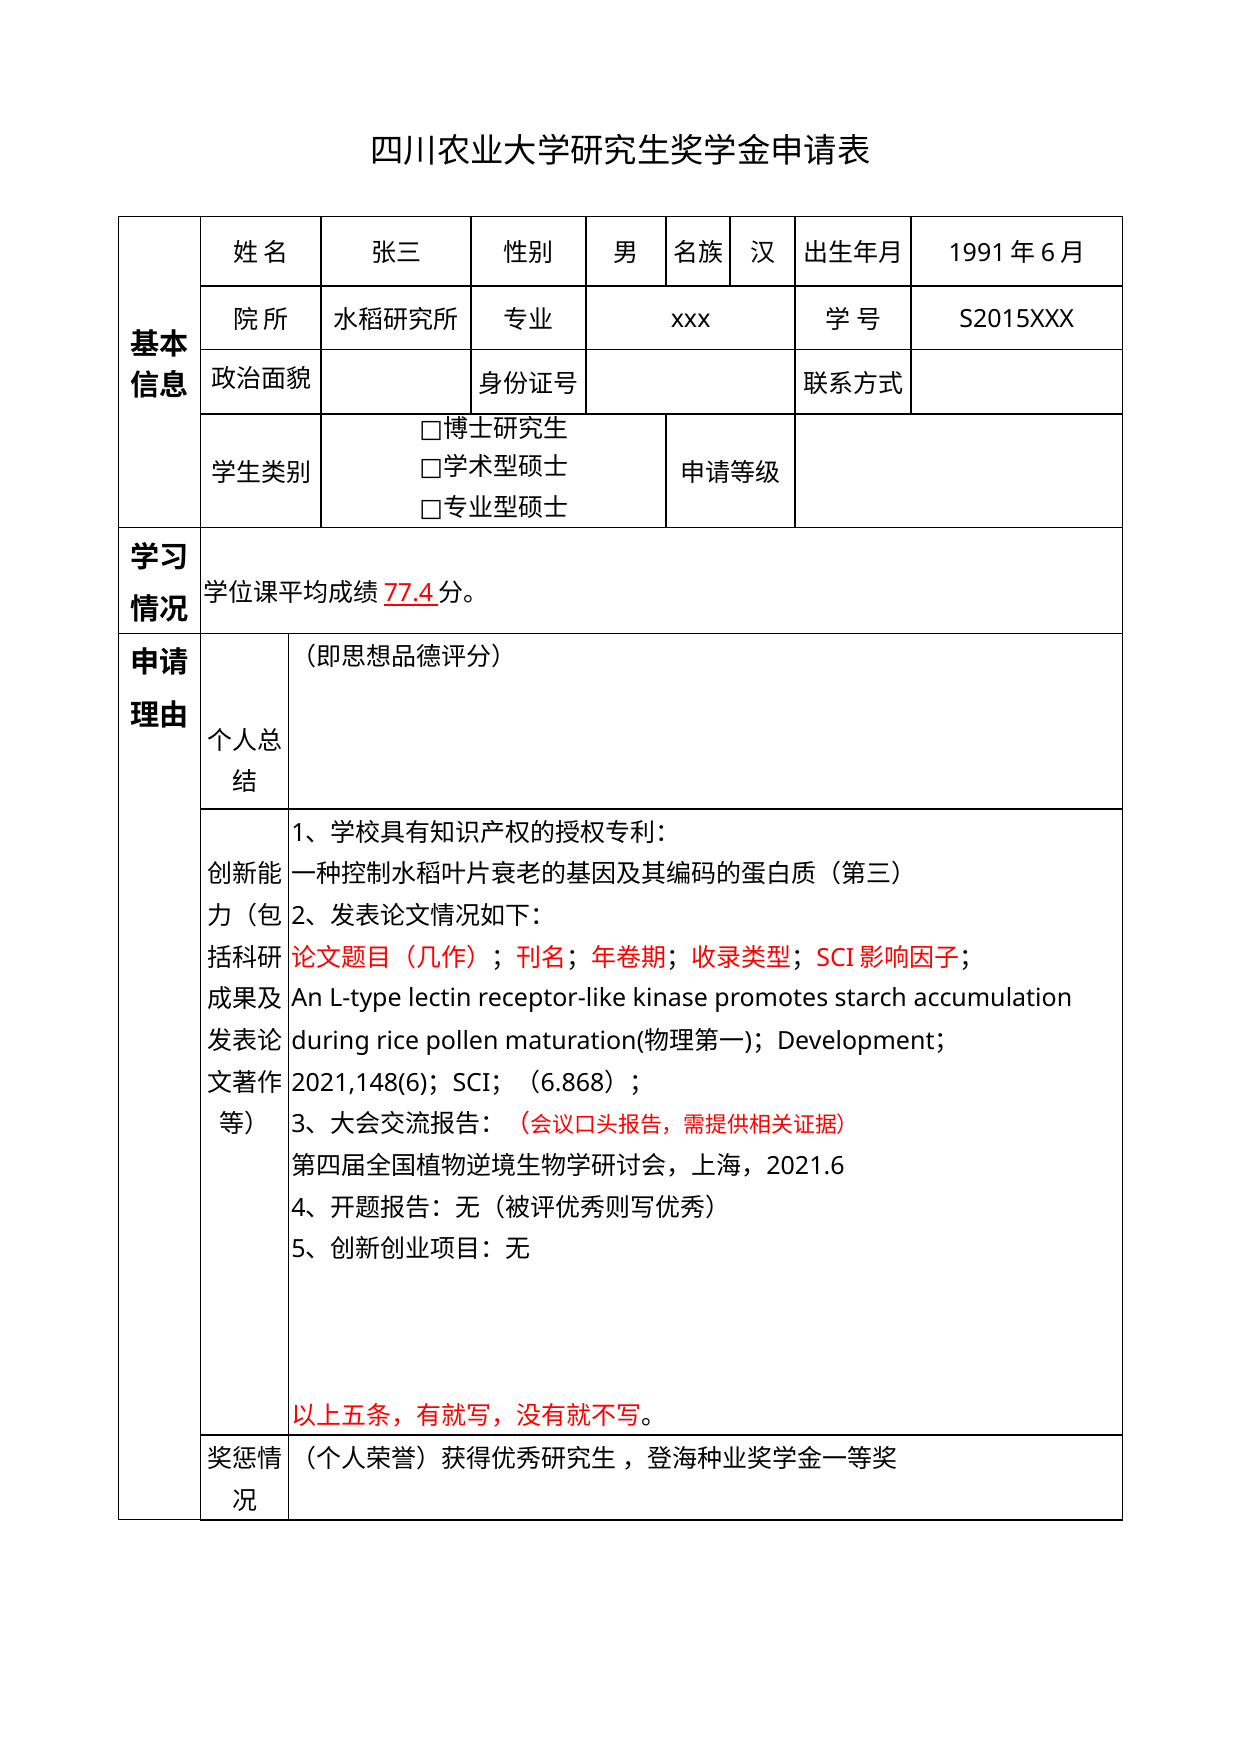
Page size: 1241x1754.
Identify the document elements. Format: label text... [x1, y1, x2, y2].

table_cell （即思想品德评分） [289, 634, 1122, 808]
table_cell （个人荣誉）获得优秀研究生 ，登海种业奖学金一等奖 [289, 1436, 1122, 1519]
table_cell 个人总结 [201, 634, 288, 808]
table_cell [796, 415, 1122, 527]
table_cell 申请等级 [667, 415, 794, 527]
table_header 性别 [472, 217, 585, 285]
table_cell 学位课平均成绩77.4分。 [201, 528, 1122, 632]
table_cell 学习情况 [119, 528, 200, 632]
table_header 名族 [667, 217, 729, 285]
table_header 1991年6月 [912, 217, 1122, 285]
table_cell [322, 350, 470, 413]
table_cell [912, 350, 1122, 413]
table_cell xxx [587, 287, 794, 349]
table_header 张三 [322, 217, 470, 285]
table_cell S2015XXX [912, 287, 1122, 349]
table_cell 奖惩情况 [201, 1436, 288, 1519]
table_header 姓 名 [201, 217, 320, 285]
table_header 汉 [731, 217, 794, 285]
table_cell 水稻研究所 [322, 287, 470, 349]
table_header 男 [587, 217, 665, 285]
table_cell 院 所 [201, 287, 320, 349]
table_cell □博士研究生 □学术型硕士 □专业型硕士 [322, 415, 665, 527]
table_cell [587, 350, 794, 413]
table_cell 政治面貌 [201, 350, 320, 413]
table_cell 学 号 [796, 287, 910, 349]
table_header 出生年月 [796, 217, 910, 285]
table_cell 学生类别 [201, 415, 320, 527]
text 四川农业大学研究生奖学金申请表 [118, 122, 1122, 174]
table_cell 联系方式 [796, 350, 910, 413]
table_cell 创新能力（包括科研成果及发表论文著作等） [201, 810, 288, 1434]
table_cell 学校具有知识产权的授权专利： 一种控制水稻叶片衰老的基因及其编码的蛋白质（第三） 2、发表论文情况如下： 论文题目（几作）；刊名；年卷期；收录类型；SCI影响因子； An L-type lectin receptor-like kinase promotes starch accumulation during rice pollen maturation(物理第一)；Development；2021,148(6)；SCI；（6.868）； 3、大会交流报告：（会议口头报告，需提供相关证据） 第四届全国植物逆境生物学研讨会，上海，2021.6 开题报告：无（被评优秀则写优秀） 创新创业项目：无 以上五条，有就写，没有就不写。 [289, 810, 1122, 1434]
table_header 基本信息 [119, 217, 200, 527]
table_cell 身份证号 [472, 350, 585, 413]
table_cell 专业 [472, 287, 585, 349]
table_cell 申请理由 [119, 634, 200, 1519]
